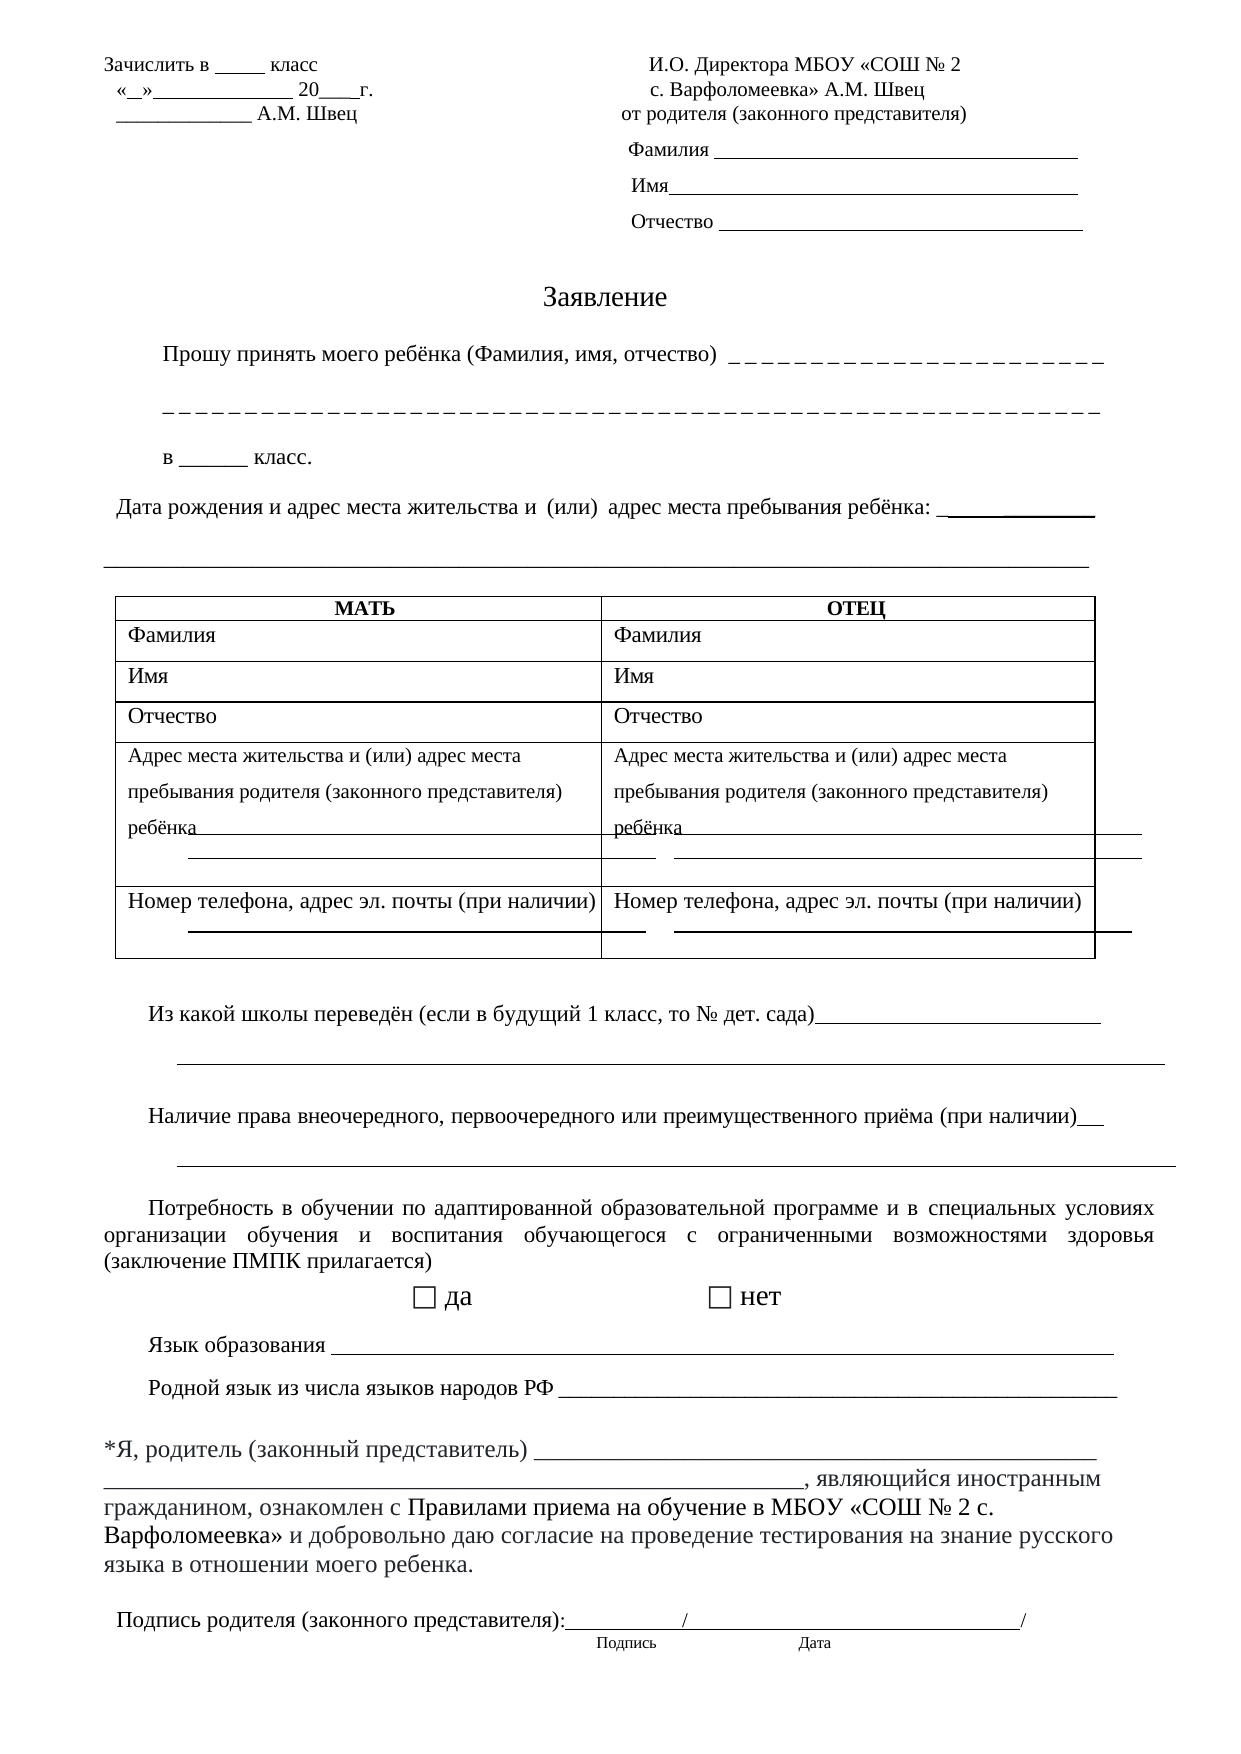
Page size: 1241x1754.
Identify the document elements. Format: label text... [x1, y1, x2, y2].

text ______________________________________________________________________________________ [103, 543, 1165, 570]
table_cell Адрес места жительства и (или) адрес места пребывания родителя (законного представителя) ребёнка [116, 743, 601, 886]
table_cell Отчество [116, 703, 601, 742]
text □ да □ нет [411, 1274, 1165, 1314]
table_cell Номер телефона, адрес эл. почты (при наличии) [116, 887, 601, 958]
table_cell Номер телефона, адрес эл. почты (при наличии) [602, 887, 1094, 958]
text _____________ А.М. Швец от родителя (законного представителя) [116, 101, 1003, 125]
text Подпись родителя (законного представителя): / / [116, 1607, 1165, 1633]
text Прошу принять моего ребёнка (Фамилия, имя, отчество) _______________________ [162, 339, 1133, 366]
table_cell Фамилия [116, 621, 601, 661]
text _________________________________________________________ [162, 390, 1133, 416]
text Потребность в обучении по адаптированной образовательной программе и в специальных условиях организации обучения и воспитания обучающегося с ограниченными возможностями здоровья (заключение ПМПК прилагается) [103, 1194, 1154, 1273]
text Подпись Дата [103, 1633, 1165, 1652]
table_header ОТЕЦ [602, 597, 1094, 620]
text « » 20___ г. с. Варфоломеевка» А.М. Швец [116, 77, 1003, 101]
text *Я, родитель (законный представитель) _____________________________________________ ________________________________________________________, являющийся иностранным гражданином, ознакомлен с Правилами приема на обучение в МБОУ «СОШ № 2 с. Варфоломеевка» и добровольно даю согласие на проведение тестирования на знание русского языка в отношении моего ребенка. [103, 1434, 1165, 1578]
text Фамилия Имя Отчество [116, 137, 1117, 233]
text в ______ класс. [162, 443, 1133, 469]
table_cell Адрес места жительства и (или) адрес места пребывания родителя (законного представителя) ребёнка [602, 743, 1094, 886]
text Язык образования [103, 1331, 1165, 1357]
text Зачислить в класс И.О. Директора МБОУ «СОШ № 2 [103, 53, 1165, 77]
text Наличие права внеочередного, первоочередного или преимущественного приёма (при наличии) [103, 1102, 1165, 1128]
table_header МАТЬ [116, 597, 601, 620]
text Родной язык из числа языков народов РФ ___________________________________________________ [103, 1374, 1165, 1400]
table_cell Фамилия [602, 621, 1094, 661]
table_cell Имя [602, 662, 1094, 701]
text Дата рождения и адрес места жительства и (или) адрес места пребывания ребёнка: _ ________ [116, 496, 1133, 519]
text Из какой школы переведён (если в будущий 1 класс, то № дет. сада) [103, 1000, 1165, 1027]
table_cell Имя [116, 662, 601, 701]
table_cell Отчество [602, 703, 1094, 742]
text Заявление [103, 279, 698, 312]
